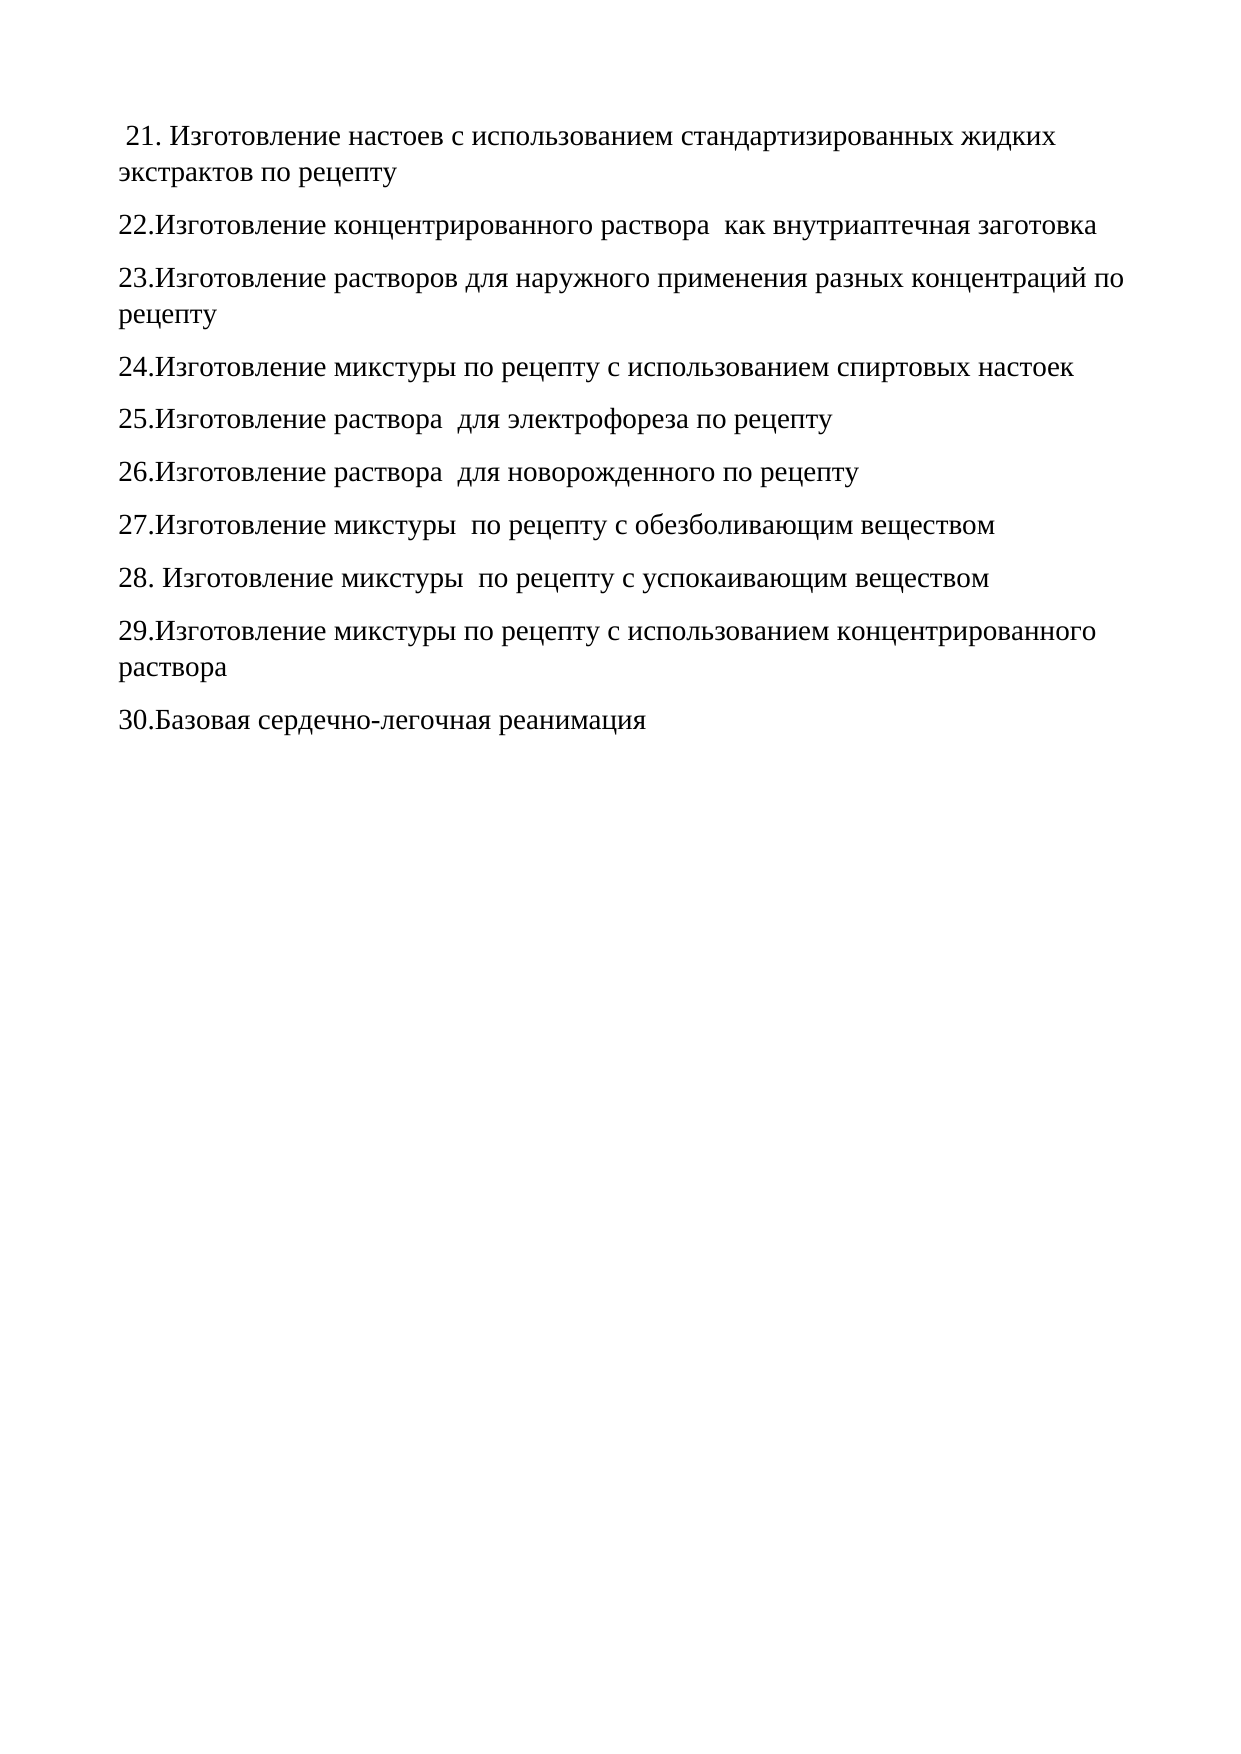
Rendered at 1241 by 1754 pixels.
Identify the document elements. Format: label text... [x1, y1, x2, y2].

text 21. Изготовление настоев с использованием стандартизированных жидких экстрактов по рецепту [118, 118, 1152, 188]
text 27.Изготовление микстуры по рецепту с обезболивающим веществом [118, 507, 1152, 541]
text 29.Изготовление микстуры по рецепту с использованием концентрированного раствора [118, 613, 1152, 683]
text 28. Изготовление микстуры по рецепту с успокаивающим веществом [118, 560, 1152, 594]
text 24.Изготовление микстуры по рецепту с использованием спиртовых настоек [118, 349, 1152, 382]
text 22.Изготовление концентрированного раствора как внутриаптечная заготовка [118, 207, 1152, 241]
text 26.Изготовление раствора для новорожденного по рецепту [118, 454, 1152, 488]
text 30.Базовая сердечно-легочная реанимация [118, 702, 1152, 735]
text 25.Изготовление раствора для электрофореза по рецепту [118, 402, 1152, 435]
text 23.Изготовление растворов для наружного применения разных концентраций по рецепту [118, 260, 1152, 329]
